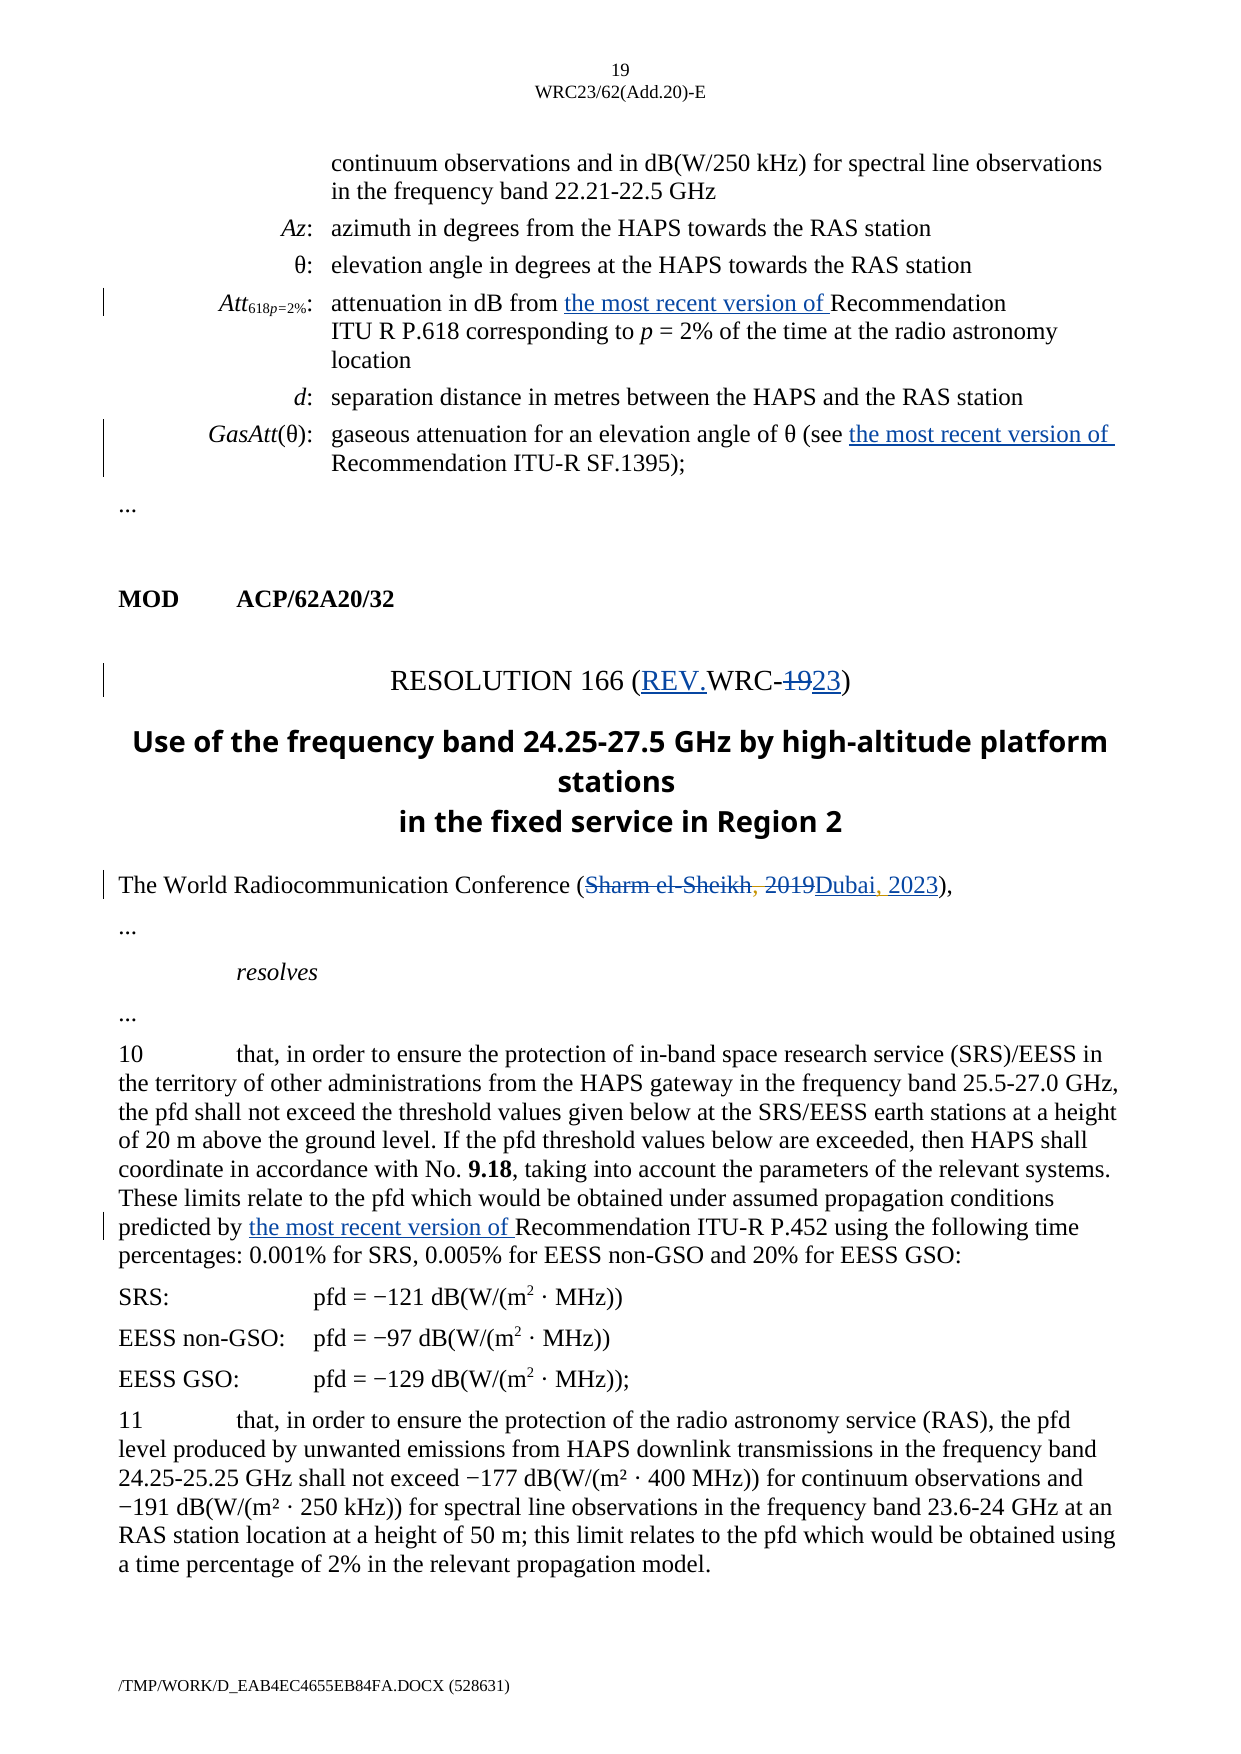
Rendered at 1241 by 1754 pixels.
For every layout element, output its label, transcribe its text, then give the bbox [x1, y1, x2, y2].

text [118, 148, 1122, 205]
title The World Radiocommunication Conference (), [118, 870, 1122, 899]
text 10 that, in order to ensure the protection of in-band space research service (SRS)/EESS in the territory of other administrations from the HAPS gateway in the frequency band 25.5-27.0 GHz, the pfd shall not exceed the threshold values given below at the SRS/EESS earth stations at a height of 20 m above the ground level. If the pfd threshold values below are exceeded, then HAPS shall coordinate in accordance with No. 9.18, taking into account the parameters of the relevant systems. These limits relate to the pfd which would be obtained under assumed propagation conditions predicted by Recommendation ITU-R P.452 using the following time percentages: 0.001% for SRS, 0.005% for EESS non-GSO and 20% for EESS GSO: [118, 1039, 1122, 1269]
text ... [118, 489, 1122, 518]
text Az: azimuth in degrees from the HAPS towards the RAS station [118, 213, 1122, 242]
text MOD ACP/62A20/32 [118, 584, 1122, 613]
title Use of the frequency band 24.25-27.5 GHz by high-altitude platform stations in the fixed service in Region 2 [118, 722, 1122, 841]
text RESOLUTION 166 (WRC-) [118, 663, 1122, 697]
text SRS: pfd = −121 dB(W/(m2 · MHz)) [118, 1282, 1122, 1310]
text θ: elevation angle in degrees at the HAPS towards the RAS station [118, 251, 1122, 279]
text EESS non-GSO: pfd = −97 dB(W/(m2 · MHz)) [118, 1323, 1122, 1352]
text ... [118, 911, 1122, 940]
text Att618p=2%: attenuation in dB from Recommendation ITU R P.618 corresponding to p = 2% of the time at the radio astronomy location [118, 288, 1122, 374]
text GasAtt(θ): gaseous attenuation for an elevation angle of θ (see Recommendation ITU-R SF.1395); [118, 419, 1122, 477]
text EESS GSO: pfd = −129 dB(W/(m2 · MHz)); [118, 1364, 1122, 1393]
text 11 that, in order to ensure the protection of the radio astronomy service (RAS), the pfd level produced by unwanted emissions from HAPS downlink transmissions in the frequency band 24.25-25.25 GHz shall not exceed −177 dB(W/(m² · 400 MHz)) for continuum observations and −191 dB(W/(m² · 250 kHz)) for spectral line observations in the frequency band 23.6-24 GHz at an RAS station location at a height of 50 m; this limit relates to the pfd which would be obtained using a time percentage of 2% in the relevant propagation model. [118, 1405, 1122, 1578]
text ... [118, 998, 1122, 1027]
text resolves [236, 957, 1122, 985]
text d: separation distance in metres between the HAPS and the RAS station [118, 382, 1122, 411]
